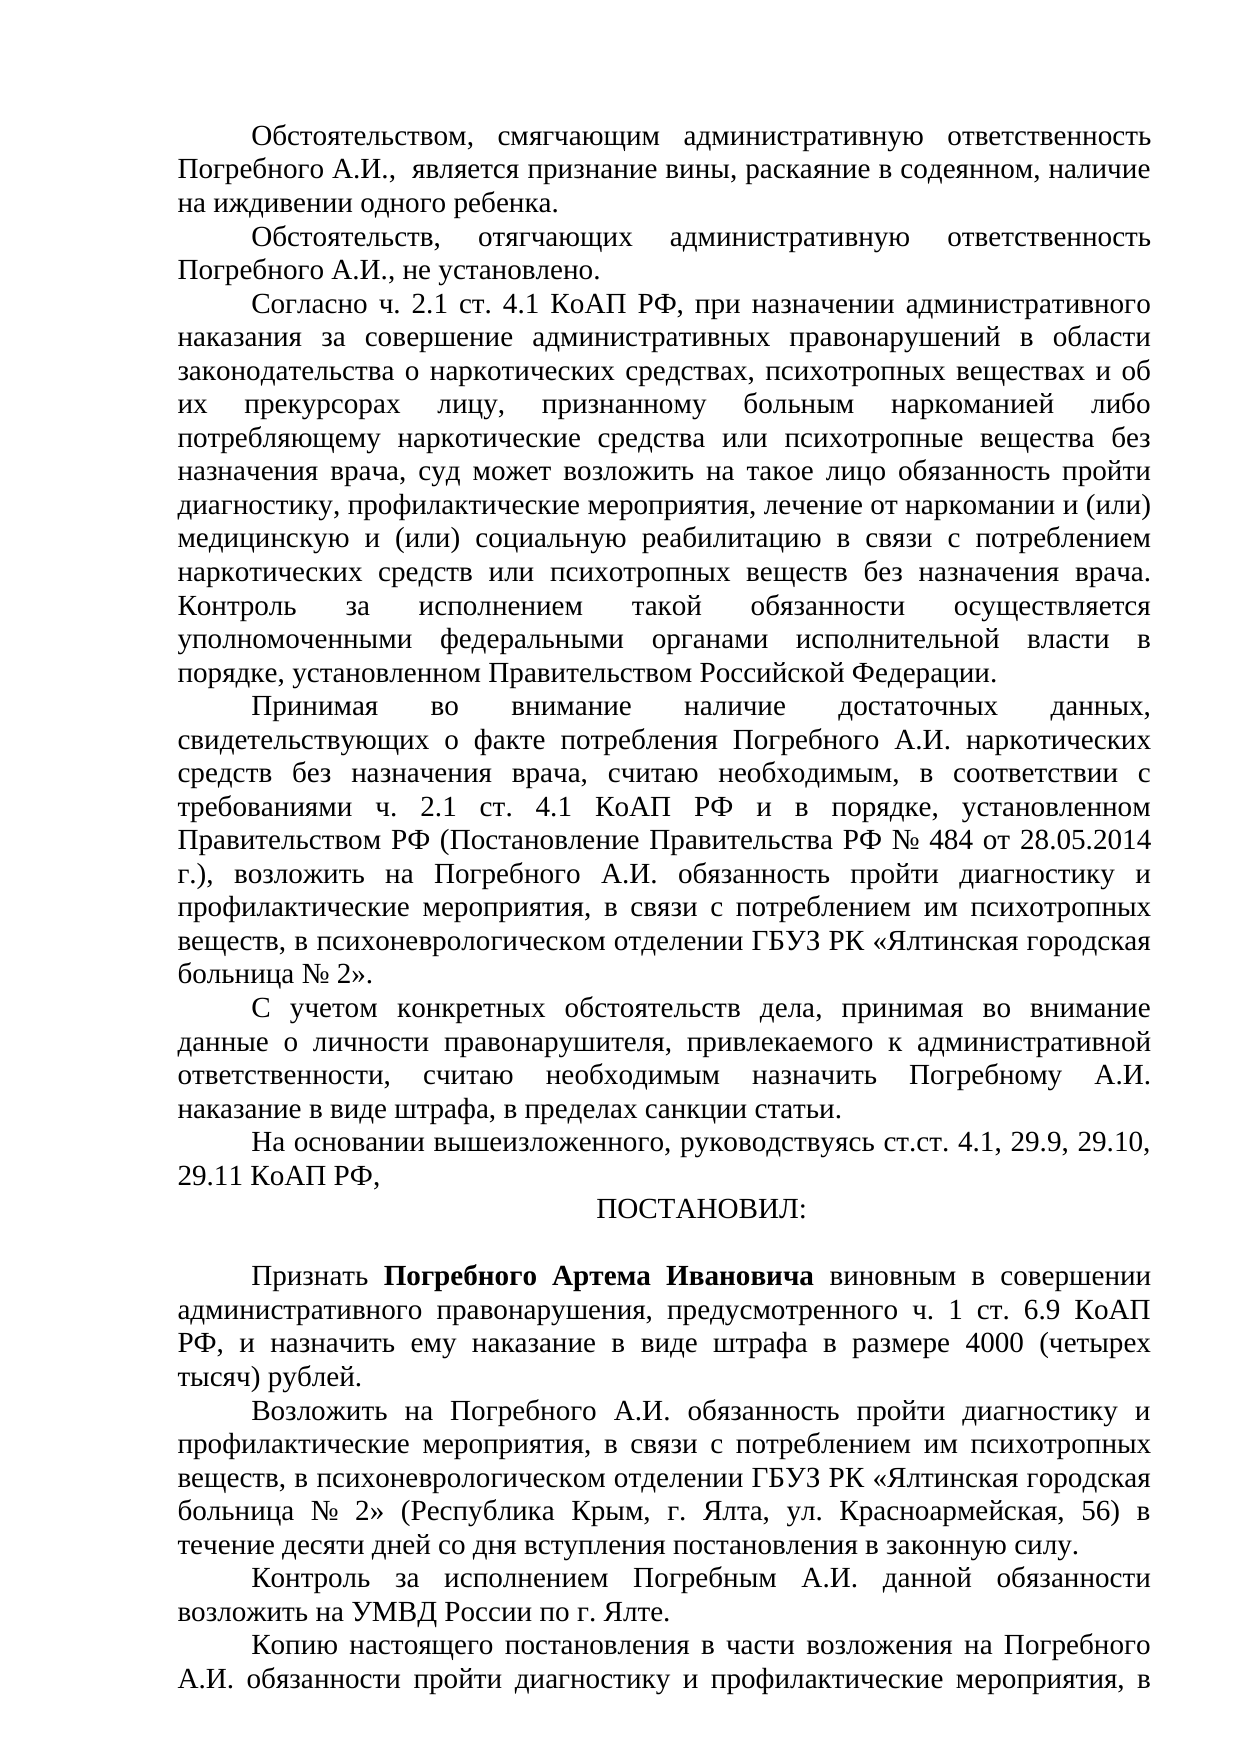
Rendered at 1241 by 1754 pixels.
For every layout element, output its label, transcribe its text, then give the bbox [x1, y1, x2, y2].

text На основании вышеизложенного, руководствуясь ст.ст. 4.1, 29.9, 29.10, 29.11 КоАП РФ, [177, 1124, 1152, 1191]
text Признать Погребного Артема Ивановича виновным в совершении административного правонарушения, предусмотренного ч. 1 ст. 6.9 КоАП РФ, и назначить ему наказание в виде штрафа в размере 4000 (четырех тысяч) рублей. [177, 1258, 1152, 1393]
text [177, 1627, 1152, 1694]
text Согласно ч. 2.1 ст. 4.1 КоАП РФ, при назначении административного наказания за совершение административных правонарушений в области законодательства о наркотических средствах, психотропных веществах и об их прекурсорах лицу, признанному больным наркоманией либо потребляющему наркотические средства или психотропные вещества без назначения врача, суд может возложить на такое лицо обязанность пройти диагностику, профилактические мероприятия, лечение от наркомании и (или) медицинскую и (или) социальную реабилитацию в связи с потреблением наркотических средств или психотропных веществ без назначения врача. Контроль за исполнением такой обязанности осуществляется уполномоченными федеральными органами исполнительной власти в порядке, установленном Правительством Российской Федерации. [177, 286, 1152, 688]
text ПОСТАНОВИЛ: [177, 1191, 1152, 1225]
text Возложить на Погребного А.И. обязанность пройти диагностику и профилактические мероприятия, в связи с потреблением им психотропных веществ, в психоневрологическом отделении ГБУЗ РК «Ялтинская городская больница № 2» (Республика Крым, г. Ялта, ул. Красноармейская, 56) в течение десяти дней со дня вступления постановления в законную силу. [177, 1393, 1152, 1560]
text Обстоятельств, отягчающих административную ответственность Погребного А.И., не установлено. [177, 219, 1152, 286]
text Обстоятельством, смягчающим административную ответственность Погребного А.И., является признание вины, раскаяние в содеянном, наличие на иждивении одного ребенка. [177, 118, 1152, 219]
text Принимая во внимание наличие достаточных данных, свидетельствующих о факте потребления Погребного А.И. наркотических средств без назначения врача, считаю необходимым, в соответствии с требованиями ч. 2.1 ст. 4.1 КоАП РФ и в порядке, установленном Правительством РФ (Постановление Правительства РФ № 484 от 28.05.2014 г.), возложить на Погребного А.И. обязанность пройти диагностику и профилактические мероприятия, в связи с потреблением им психотропных веществ, в психоневрологическом отделении ГБУЗ РК «Ялтинская городская больница № 2». [177, 688, 1152, 990]
text Контроль за исполнением Погребным А.И. данной обязанности возложить на УМВД России по г. Ялте. [177, 1560, 1152, 1627]
text С учетом конкретных обстоятельств дела, принимая во внимание данные о личности правонарушителя, привлекаемого к административной ответственности, считаю необходимым назначить Погребному А.И. наказание в виде штрафа, в пределах санкции статьи. [177, 990, 1152, 1124]
